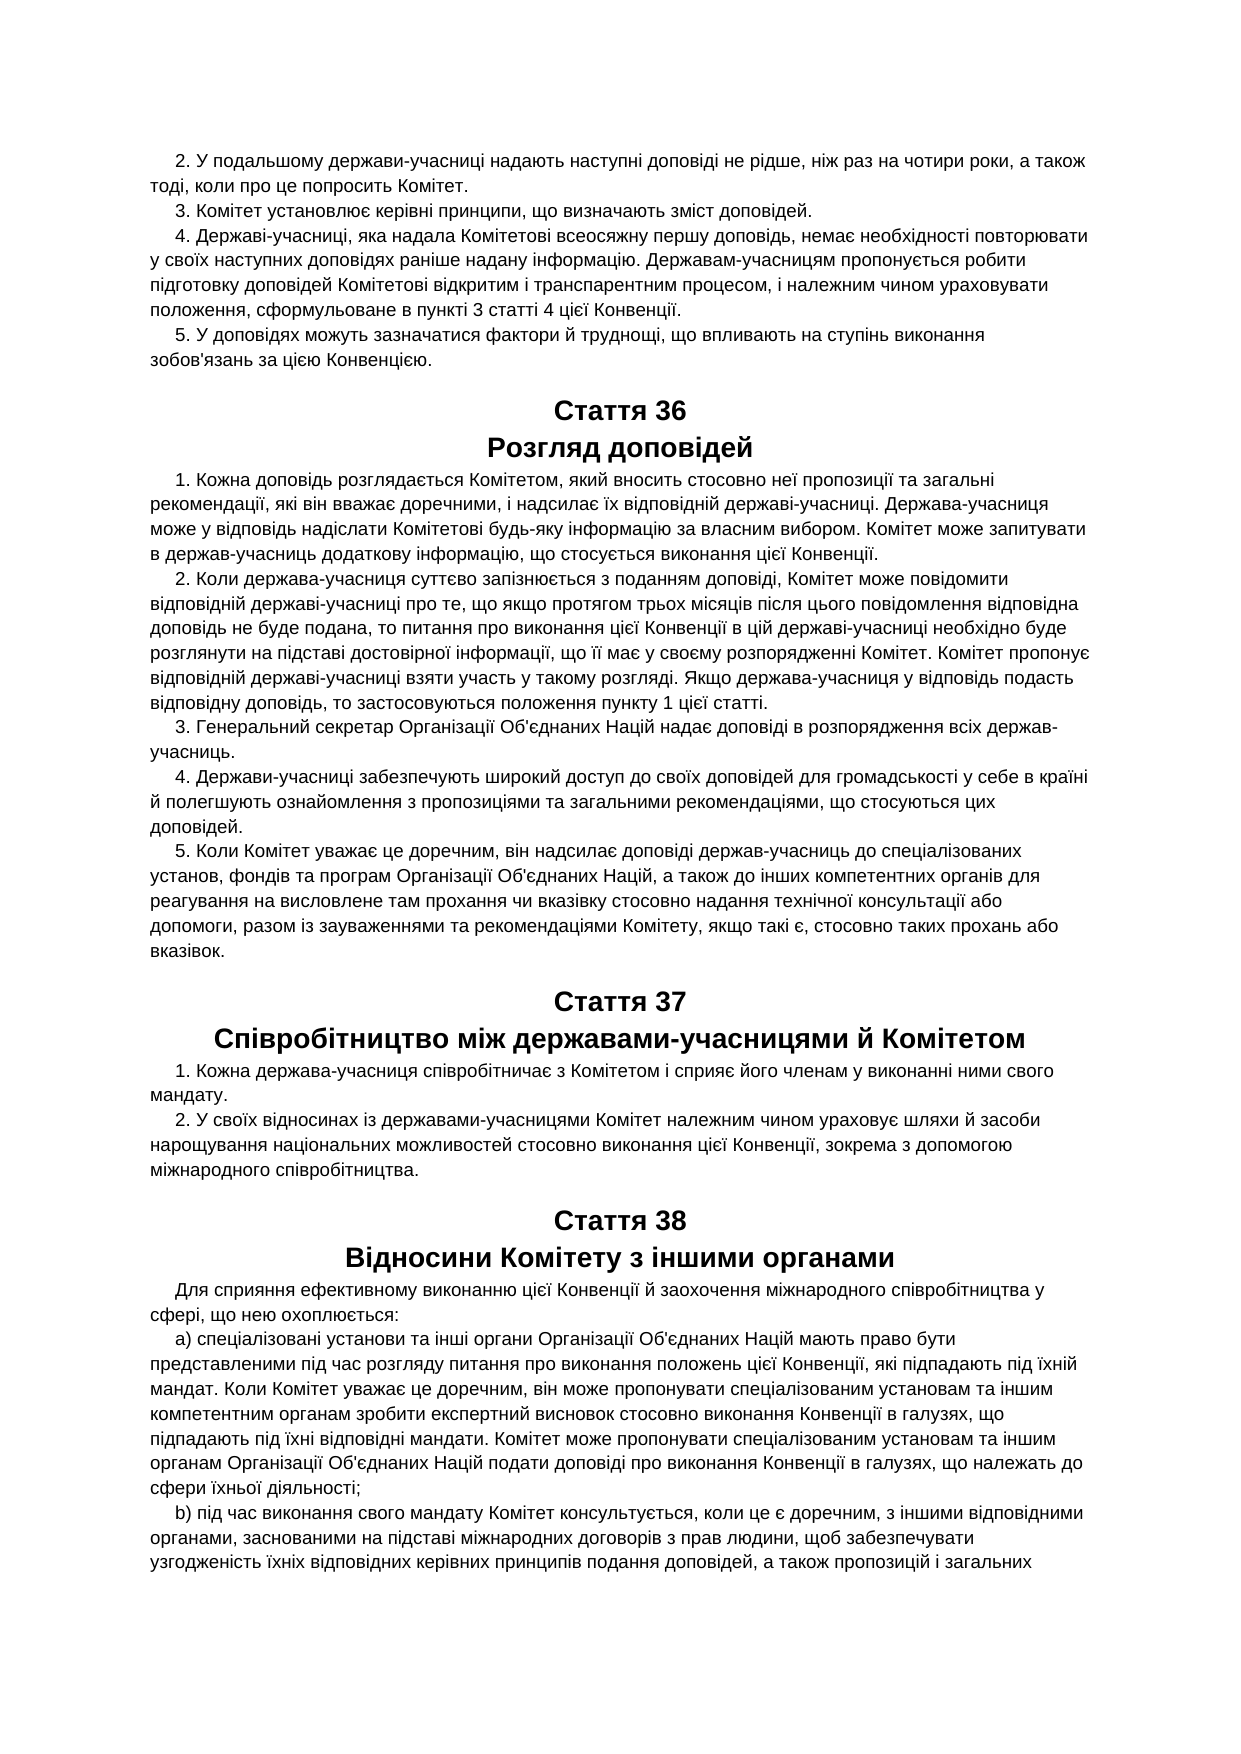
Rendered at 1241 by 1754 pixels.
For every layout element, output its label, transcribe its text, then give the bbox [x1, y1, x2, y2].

text 2. У подальшому держави-учасниці надають наступні доповіді не рідше, ніж раз на чотири роки, а також тоді, коли про це попросить Комітет. [150, 150, 1090, 196]
text 4. Державі-учасниці, яка надала Комітетові всеосяжну першу доповідь, немає необхідності повторювати у своїх наступних доповідях раніше надану інформацію. Державам-учасницям пропонується робити підготовку доповідей Комітетові відкритим і транспарентним процесом, і належним чином ураховувати положення, сформульоване в пункті 3 статті 4 цієї Конвенції. [150, 224, 1090, 320]
text 2. У своїх відносинах із державами-учасницями Комітет належним чином ураховує шляхи й засоби нарощування національних можливостей стосовно виконання цієї Конвенції, зокрема з допомогою міжнародного співробітництва. [150, 1109, 1090, 1180]
subtitle Стаття 37 Співробітництво між державами-учасницями й Комітетом [150, 985, 1090, 1054]
text Для сприяння ефективному виконанню цієї Конвенції й заохочення міжнародного співробітництва у сфері, що нею охоплюється: [150, 1278, 1090, 1325]
text 5. Коли Комітет уважає це доречним, він надсилає доповіді держав-учасниць до спеціалізованих установ, фондів та програм Організації Об'єднаних Націй, а також до інших компетентних органів для реагування на висловлене там прохання чи вказівку стосовно надання технічної консультації або допомоги, разом із зауваженнями та рекомендаціями Комітету, якщо такі є, стосовно таких прохань або вказівок. [150, 840, 1090, 961]
text 2. Коли держава-учасниця суттєво запізнюється з поданням доповіді, Комітет може повідомити відповідній державі-учасниці про те, що якщо протягом трьох місяців після цього повідомлення відповідна доповідь не буде подана, то питання про виконання цієї Конвенції в цій державі-учасниці необхідно буде розглянути на підставі достовірної інформації, що її має у своєму розпорядженні Комітет. Комітет пропонує відповідній державі-учасниці взяти участь у такому розгляді. Якщо держава-учасниця у відповідь подасть відповідну доповідь, то застосовуються положення пункту 1 цієї статті. [150, 567, 1090, 713]
text 3. Комітет установлює керівні принципи, що визначають зміст доповідей. [150, 199, 1090, 221]
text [150, 1502, 1090, 1573]
text 5. У доповідях можуть зазначатися фактори й труднощі, що впливають на ступінь виконання зобов'язань за цією Конвенцією. [150, 323, 1090, 370]
text 1. Кожна доповідь розглядається Комітетом, який вносить стосовно неї пропозиції та загальні рекомендації, які він вважає доречними, і надсилає їх відповідній державі-учасниці. Держава-учасниця може у відповідь надіслати Комітетові будь-яку інформацію за власним вибором. Комітет може запитувати в держав-учасниць додаткову інформацію, що стосується виконання цієї Конвенції. [150, 468, 1090, 564]
text 1. Кожна держава-учасниця співробітничає з Комітетом і сприяє його членам у виконанні ними свого мандату. [150, 1059, 1090, 1106]
text a) спеціалізовані установи та інші органи Організації Об'єднаних Націй мають право бути представленими під час розгляду питання про виконання положень цієї Конвенції, які підпадають під їхній мандат. Коли Комітет уважає це доречним, він може пропонувати спеціалізованим установам та іншим компетентним органам зробити експертний висновок стосовно виконання Конвенції в галузях, що підпадають під їхні відповідні мандати. Комітет може пропонувати спеціалізованим установам та іншим органам Організації Об'єднаних Націй подати доповіді про виконання Конвенції в галузях, що належать до сфери їхньої діяльності; [150, 1328, 1090, 1498]
text 4. Держави-учасниці забезпечують широкий доступ до своїх доповідей для громадськості у себе в країні й полегшують ознайомлення з пропозиціями та загальними рекомендаціями, що стосуються цих доповідей. [150, 766, 1090, 837]
text 3. Генеральний секретар Організації Об'єднаних Націй надає доповіді в розпорядження всіх держав-учасниць. [150, 716, 1090, 763]
subtitle Стаття 38 Відносини Комітету з іншими органами [150, 1204, 1090, 1274]
subtitle Стаття 36 Розгляд доповідей [150, 394, 1090, 463]
